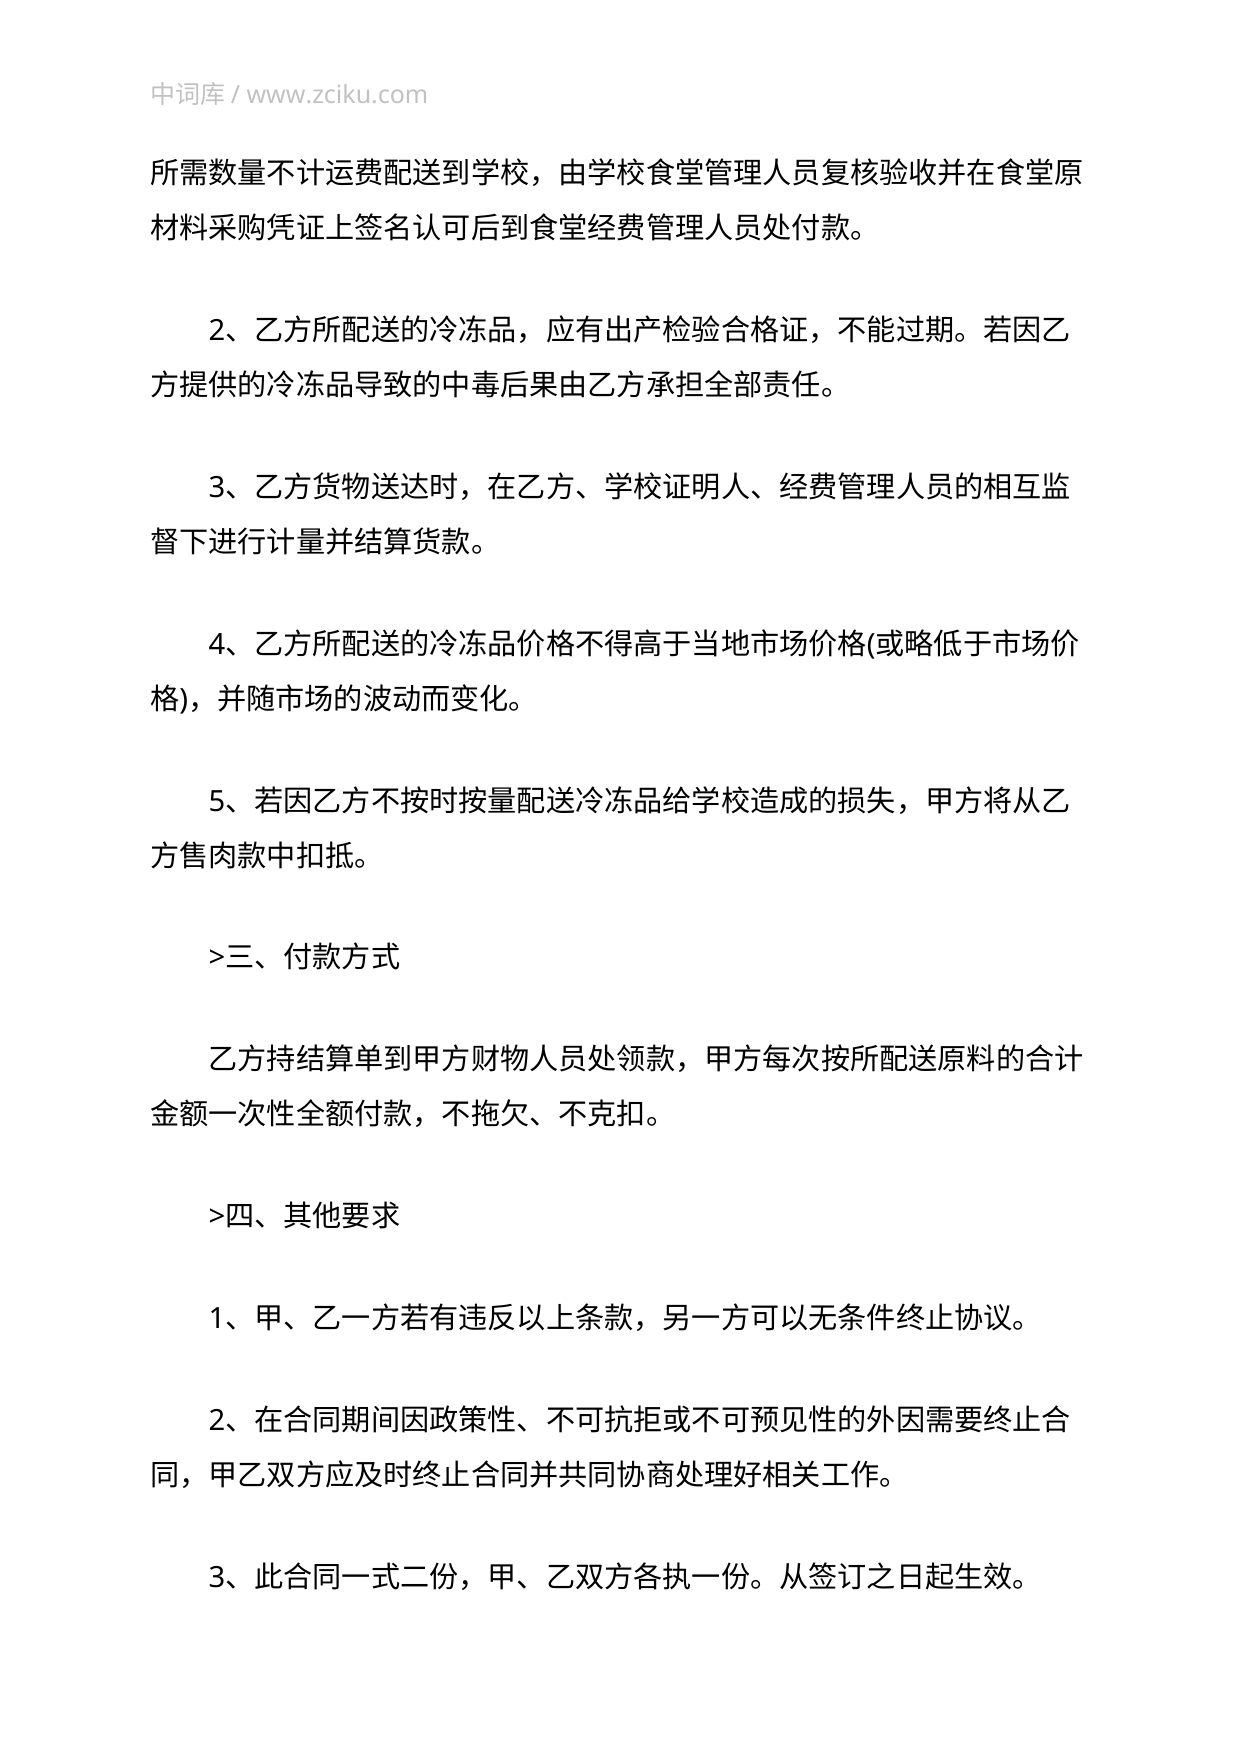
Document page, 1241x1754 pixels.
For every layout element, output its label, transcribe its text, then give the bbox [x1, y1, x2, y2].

text >三、付款方式 [150, 934, 1090, 976]
text >四、其他要求 [150, 1193, 1090, 1235]
text 3、乙方货物送达时，在乙方、学校证明人、经费管理人员的相互监督下进行计量并结算货款。 [150, 463, 1090, 561]
text 1、甲、乙一方若有违反以上条款，另一方可以无条件终止协议。 [150, 1294, 1090, 1337]
text 乙方持结算单到甲方财物人员处领款，甲方每次按所配送原料的合计金额一次性全额付款，不拖欠、不克扣。 [150, 1036, 1090, 1133]
text 4、乙方所配送的冷冻品价格不得高于当地市场价格(或略低于市场价格)，并随市场的波动而变化。 [150, 620, 1090, 718]
text 3、此合同一式二份，甲、乙双方各执一份。从签订之日起生效。 [150, 1553, 1090, 1596]
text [150, 150, 1090, 247]
text 5、若因乙方不按时按量配送冷冻品给学校造成的损失，甲方将从乙方售肉款中扣抵。 [150, 777, 1090, 874]
text 2、乙方所配送的冷冻品，应有出产检验合格证，不能过期。若因乙方提供的冷冻品导致的中毒后果由乙方承担全部责任。 [150, 307, 1090, 404]
text 2、在合同期间因政策性、不可抗拒或不可预见性的外因需要终止合同，甲乙双方应及时终止合同并共同协商处理好相关工作。 [150, 1397, 1090, 1494]
